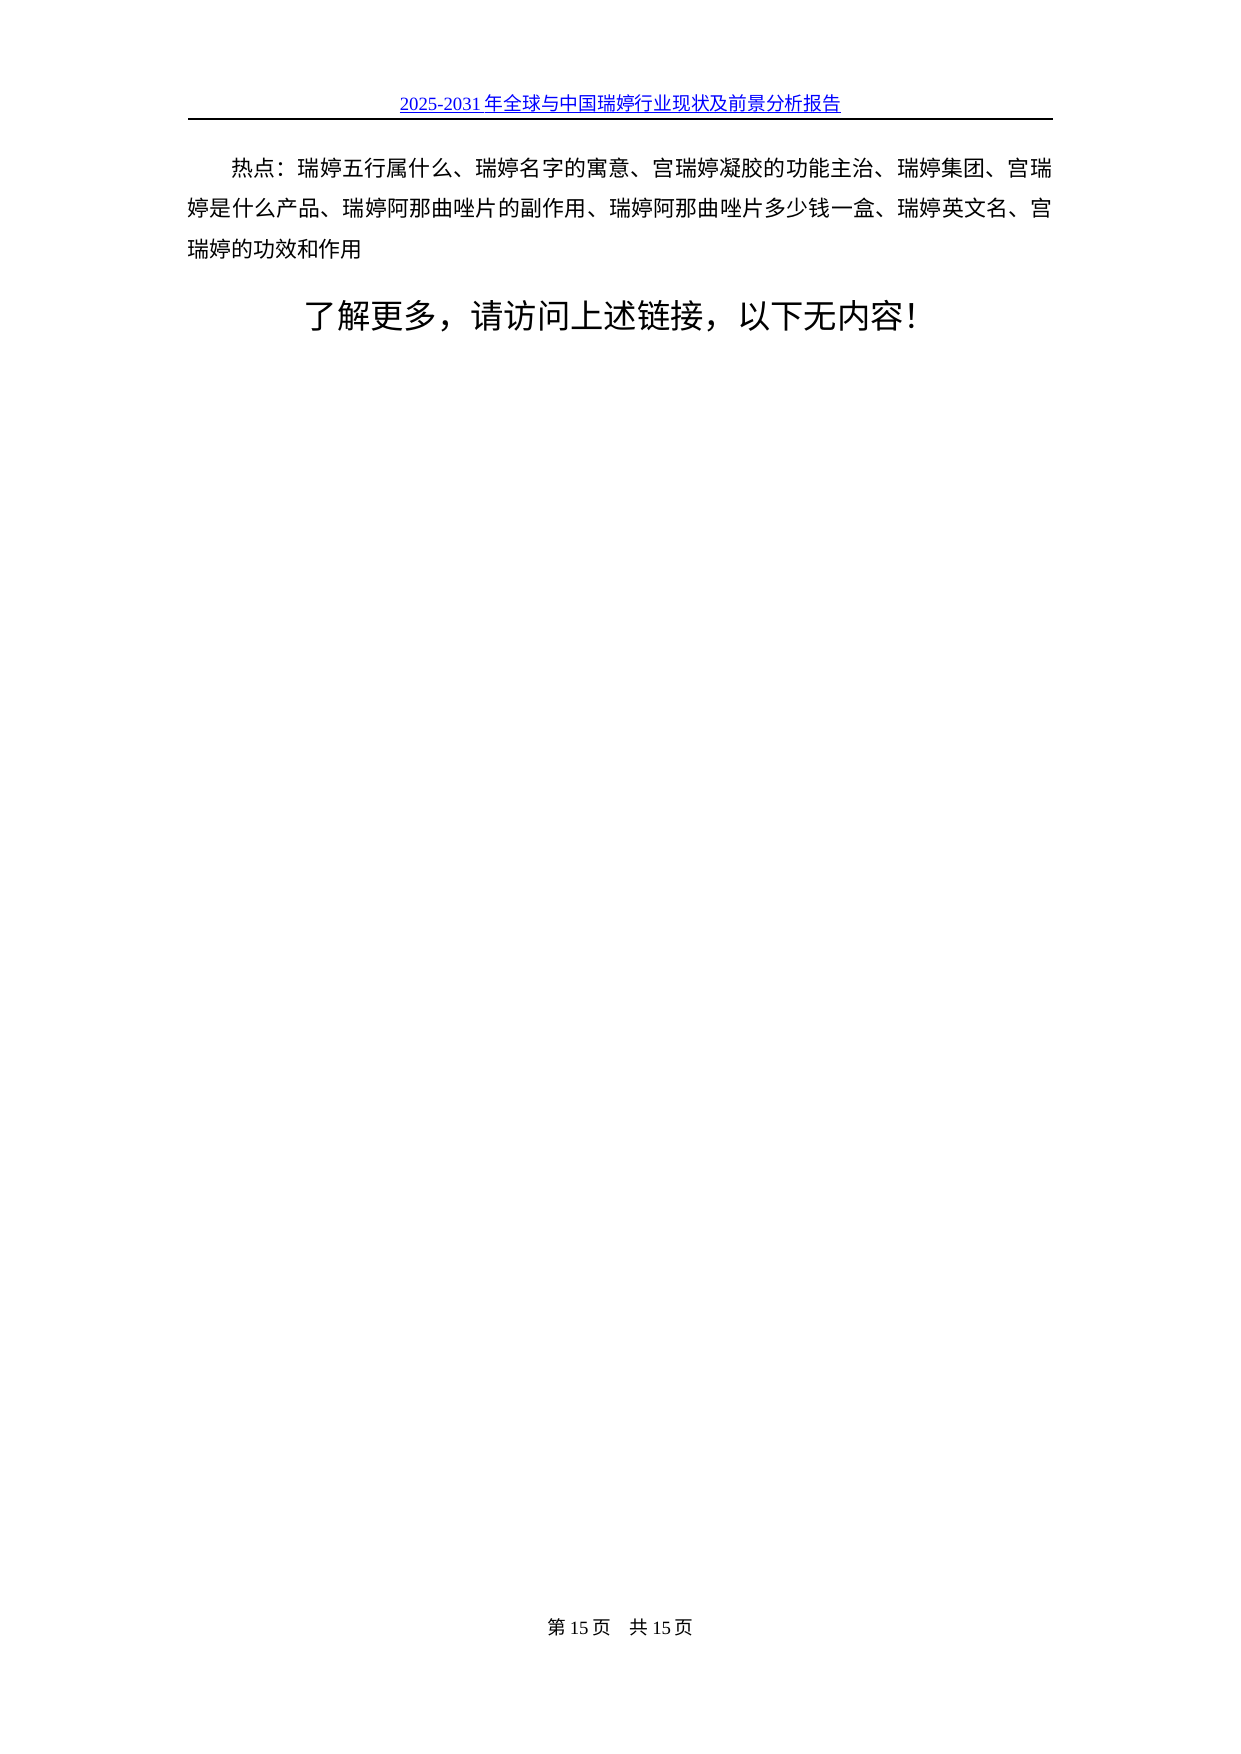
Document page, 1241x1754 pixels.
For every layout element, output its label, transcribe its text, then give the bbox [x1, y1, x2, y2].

text 热点：瑞婷五行属什么、瑞婷名字的寓意、宫瑞婷凝胶的功能主治、瑞婷集团、宫瑞婷是什么产品、瑞婷阿那曲唑片的副作用、瑞婷阿那曲唑片多少钱一盒、瑞婷英文名、宫瑞婷的功效和作用 [187, 150, 1053, 264]
title 了解更多，请访问上述链接，以下无内容！ [187, 282, 1053, 347]
